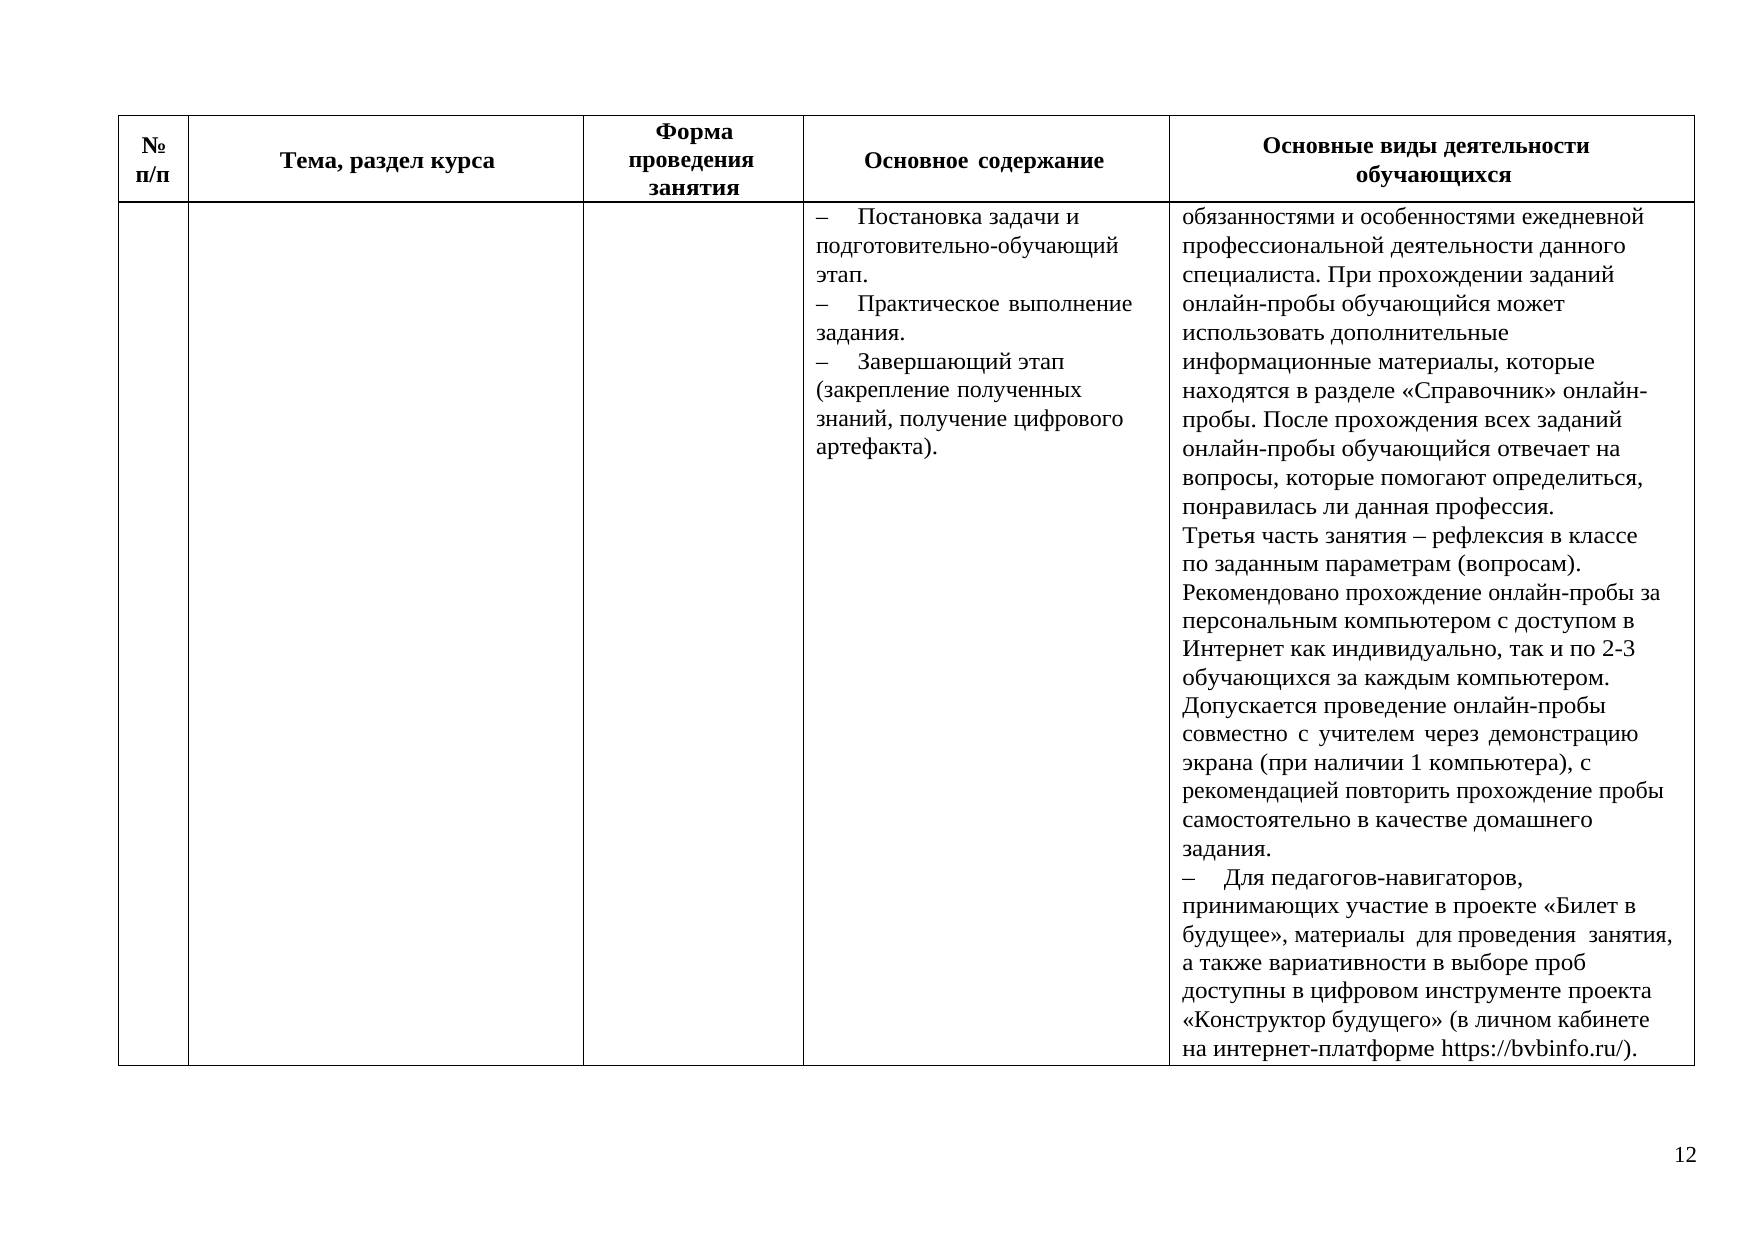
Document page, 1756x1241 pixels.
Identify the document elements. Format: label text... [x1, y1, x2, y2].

table_header Форма проведения занятия [584, 116, 803, 201]
table_cell Постановка задачи и подготовительно-обучающий этап. Практическое выполнение задания. Завершающий этап (закрепление полученных знаний, получение цифрового артефакта). [804, 203, 1169, 1065]
table_cell [584, 203, 803, 1065]
table_cell [189, 203, 583, 1065]
table_header Основные виды деятельности обучающихся [1170, 116, 1694, 201]
table_cell [119, 203, 188, 1065]
table_header Тема, раздел курса [189, 116, 583, 201]
table_header № п/п [119, 116, 188, 201]
table_cell обязанностями и особенностями ежедневной профессиональной деятельности данного специалиста. При прохождении заданий онлайн-пробы обучающийся может использовать дополнительные информационные материалы, которые находятся в разделе «Справочник» онлайн- пробы. После прохождения всех заданий онлайн-пробы обучающийся отвечает на вопросы, которые помогают определиться, понравилась ли данная профессия. Третья часть занятия – рефлексия в классе по заданным параметрам (вопросам). Рекомендовано прохождение онлайн-пробы за персональным компьютером с доступом в Интернет как индивидуально, так и по 2-3 обучающихся за каждым компьютером. Допускается проведение онлайн-пробы совместно с учителем через демонстрацию экрана (при наличии 1 компьютера), с рекомендацией повторить прохождение пробы самостоятельно в качестве домашнего задания. – Для педагогов-навигаторов, принимающих участие в проекте «Билет в будущее», материалы для проведения занятия, а также вариативности в выборе проб доступны в цифровом инструменте проекта «Конструктор будущего» (в личном кабинете на интернет-платформе https://bvbinfo.ru/). [1170, 203, 1694, 1065]
table_header Основное содержание [804, 116, 1169, 201]
